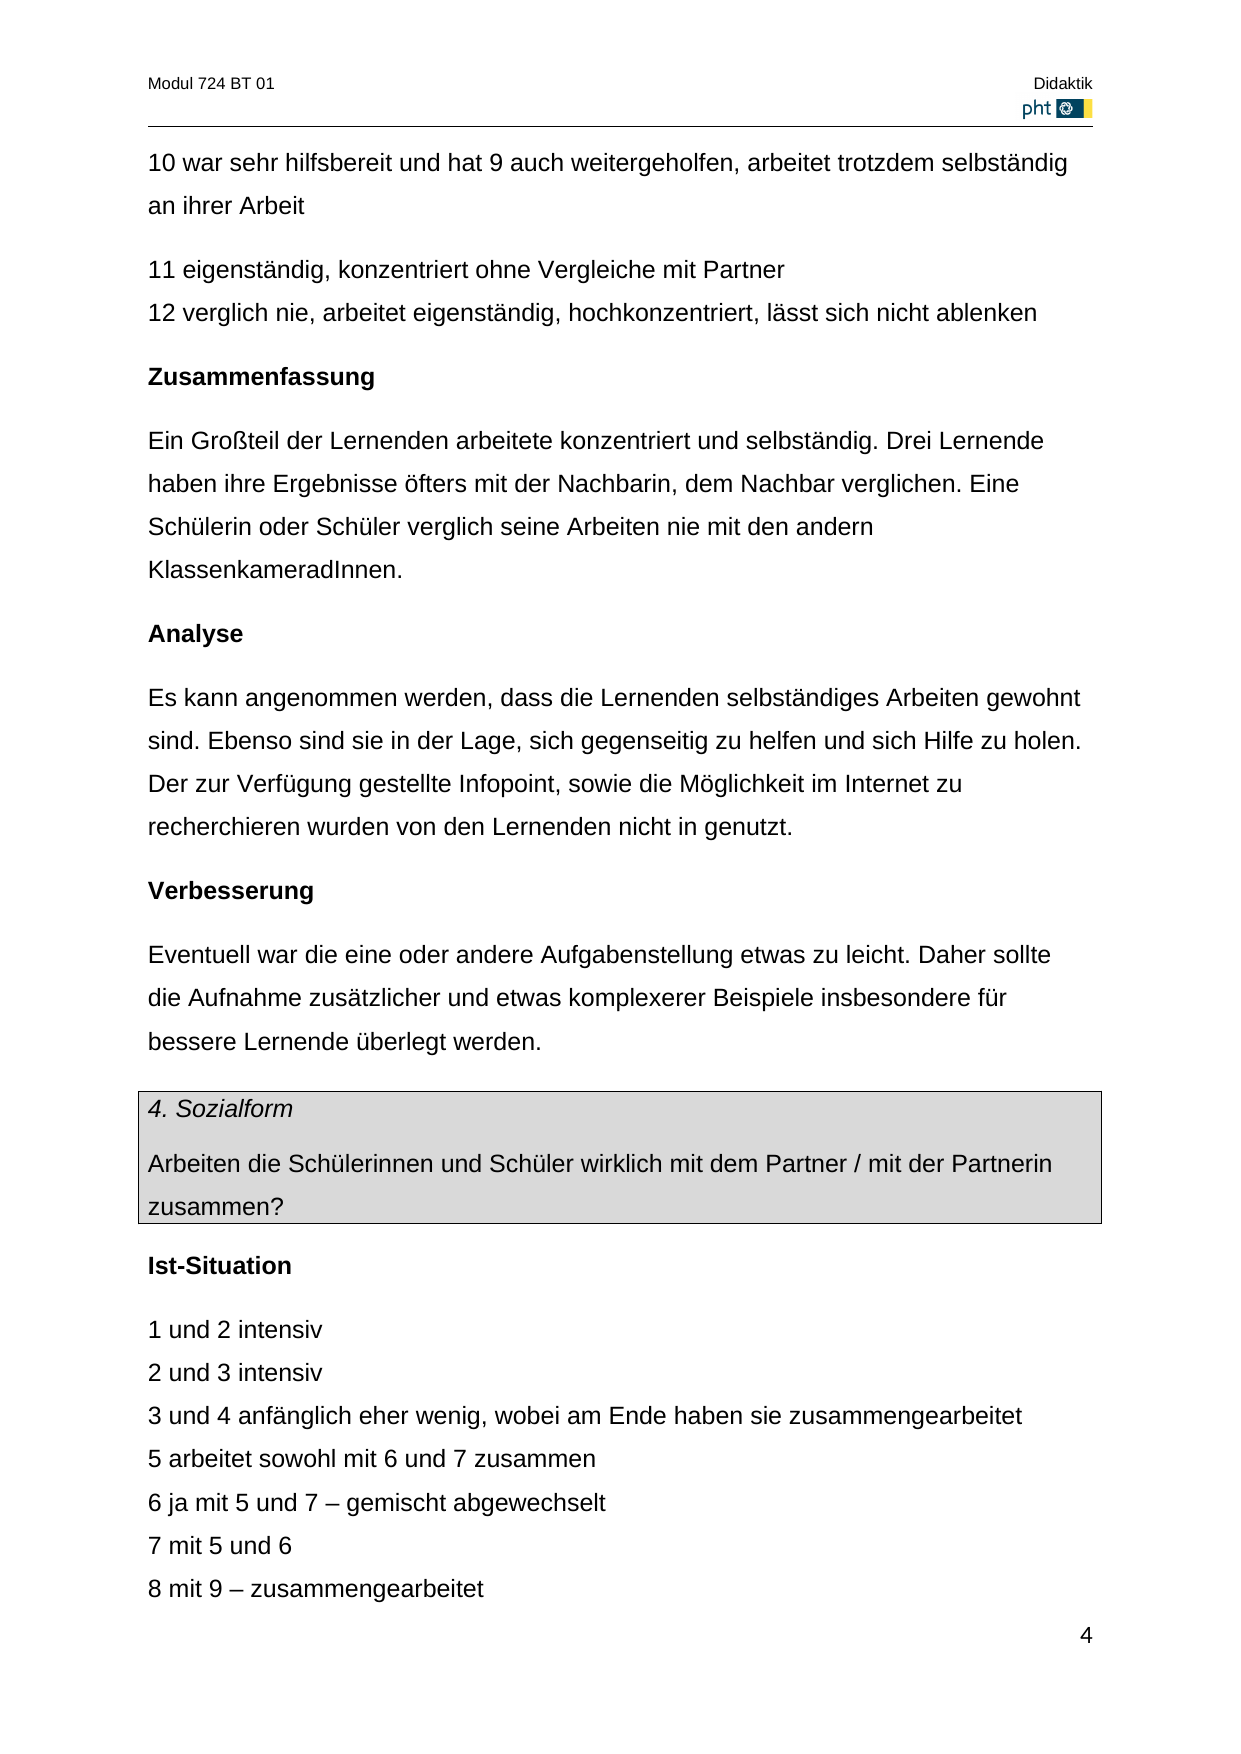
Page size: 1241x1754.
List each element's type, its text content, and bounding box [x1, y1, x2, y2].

text Zusammenfassung [148, 362, 1093, 391]
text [148, 1315, 1093, 1603]
text Es kann angenommen werden, dass die Lernenden selbständiges Arbeiten gewohnt sind. Ebenso sind sie in der Lage, sich gegenseitig zu helfen und sich Hilfe zu holen. Der zur Verfügung gestellte Infopoint, sowie die Möglichkeit im Internet zu recherchieren wurden von den Lernenden nicht in genutzt. [148, 683, 1093, 841]
text Eventuell war die eine oder andere Aufgabenstellung etwas zu leicht. Daher sollte die Aufnahme zusätzlicher und etwas komplexerer Beispiele insbesondere für bessere Lernende überlegt werden. [148, 940, 1093, 1055]
text 4. Sozialform [139, 1092, 1101, 1122]
text Verbesserung [148, 876, 1093, 905]
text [148, 148, 1093, 219]
text Ist-Situation [148, 1251, 1093, 1280]
text Ein Großteil der Lernenden arbeitete konzentriert und selbständig. Drei Lernende haben ihre Ergebnisse öfters mit der Nachbarin, dem Nachbar verglichen. Eine Schülerin oder Schüler verglich seine Arbeiten nie mit den andern KlassenkameradInnen. [148, 426, 1093, 584]
text Analyse [148, 619, 1093, 648]
picture [1014, 92, 1093, 121]
text 11 eigenständig, konzentriert ohne Vergleiche mit Partner 12 verglich nie, arbeitet eigenständig, hochkonzentriert, lässt sich nicht ablenken [148, 255, 1093, 327]
text Arbeiten die Schülerinnen und Schüler wirklich mit dem Partner / mit der Partnerin zusammen? [139, 1146, 1101, 1223]
